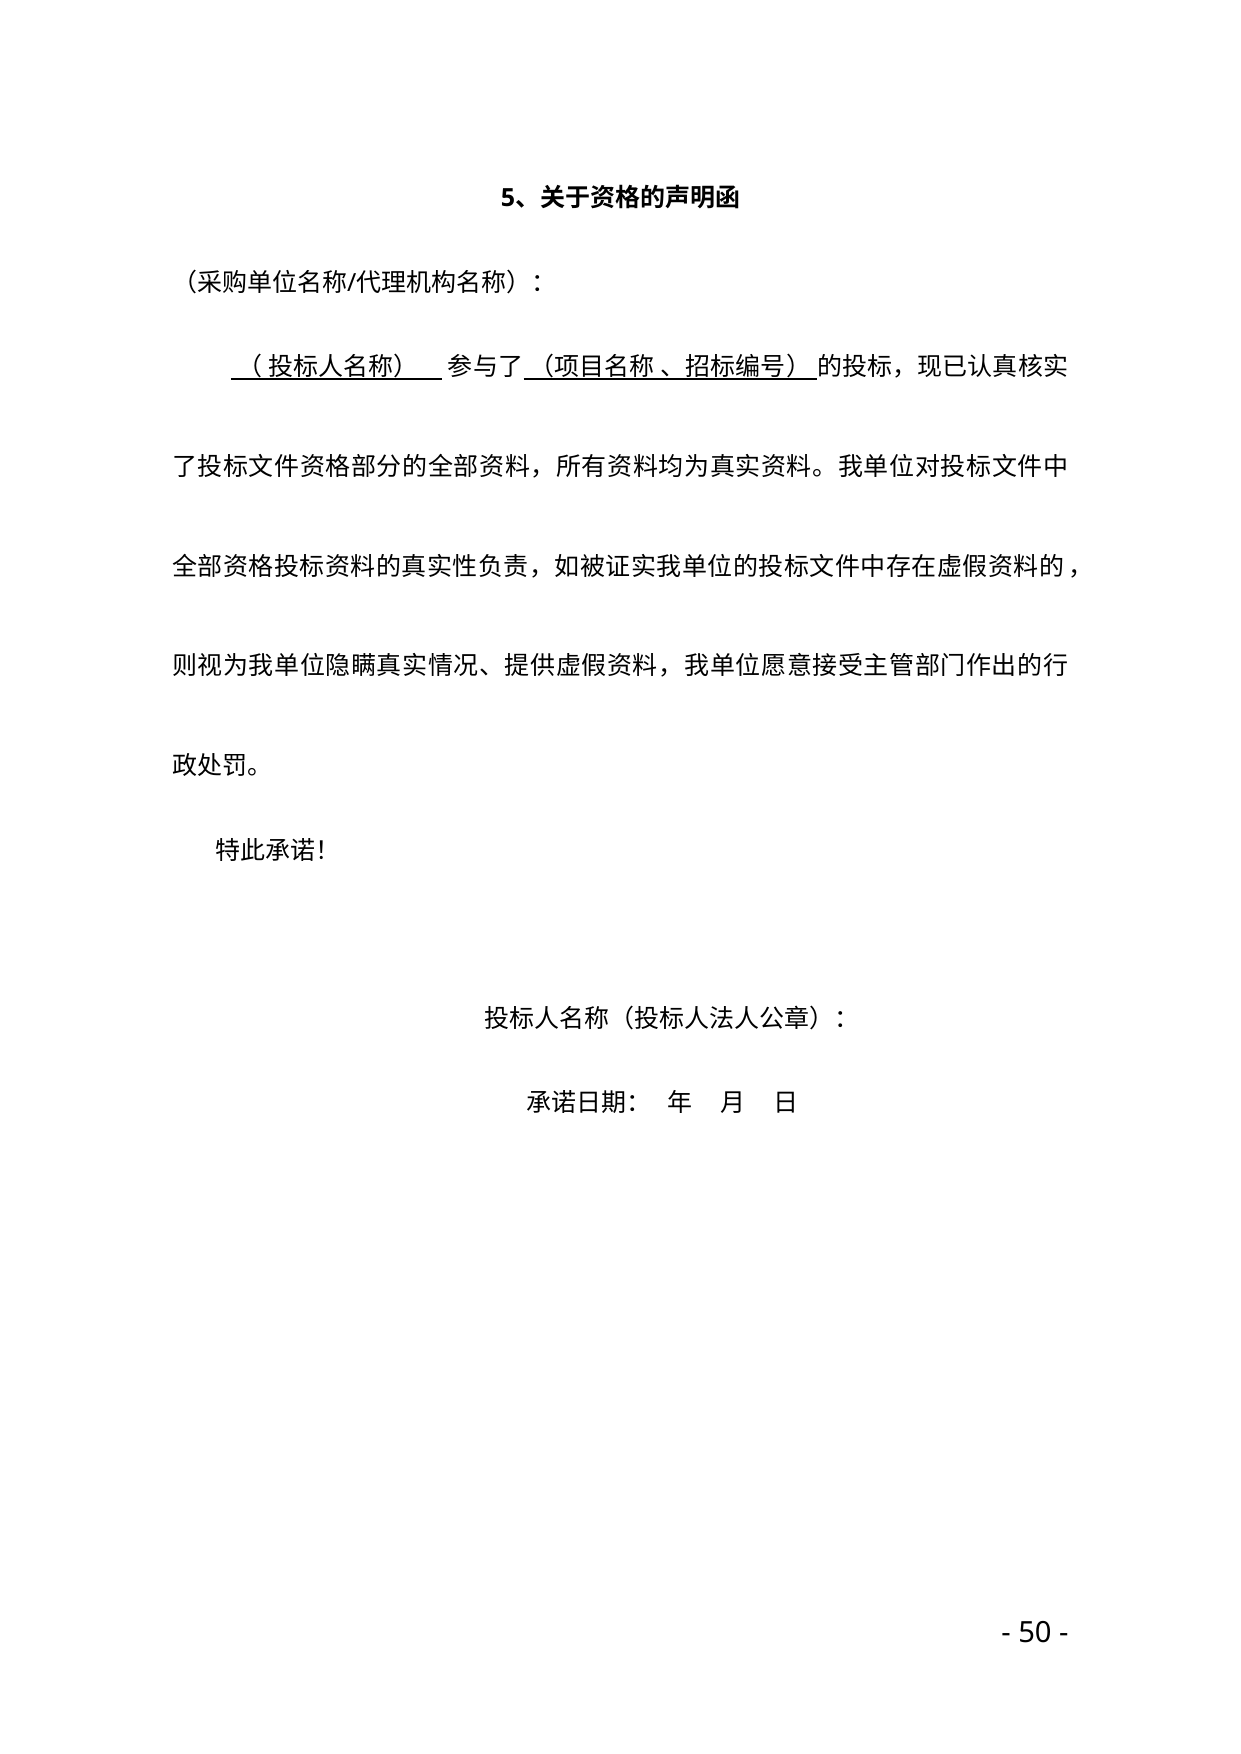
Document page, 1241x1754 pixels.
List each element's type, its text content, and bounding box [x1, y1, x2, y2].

text （ 投标人名称） 参与了 （项目名称 、招标编号） 的投标，现已认真核实了投标文件资格部分的全部资料，所有资料均为真实资料。我单位对投标文件中全部资格投标资料的真实性负责，如被证实我单位的投标文件中存在虚假资料的，则视为我单位隐瞒真实情况、提供虚假资料，我单位愿意接受主管部门作出的行政处罚。 [172, 332, 1068, 797]
text 承诺日期： 年 月 日 [172, 1068, 1068, 1134]
text （采购单位名称/代理机构名称）： [172, 247, 1068, 313]
text 投标人名称（投标人法人公章）： [172, 983, 1068, 1049]
text 特此承诺！ [216, 815, 1068, 881]
text 5、关于资格的声明函 [172, 162, 1068, 229]
